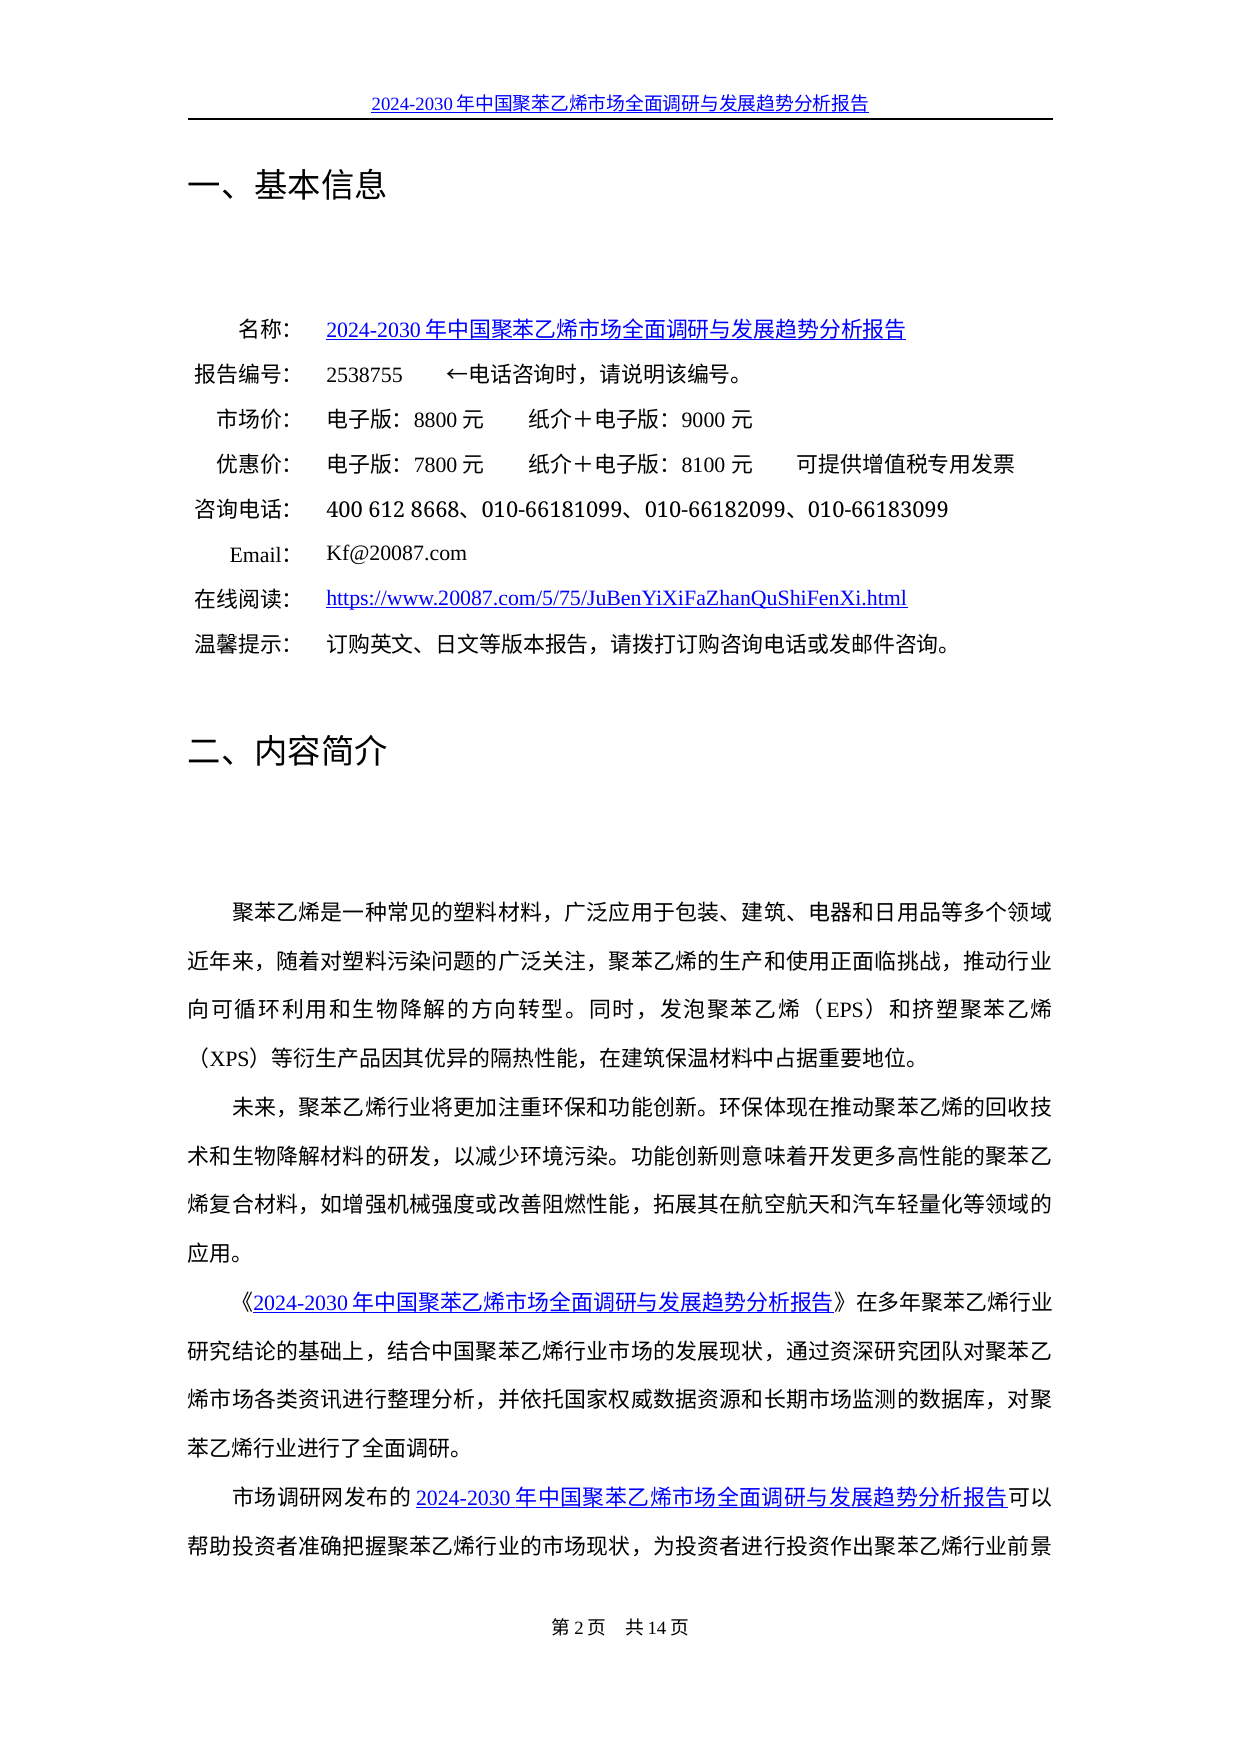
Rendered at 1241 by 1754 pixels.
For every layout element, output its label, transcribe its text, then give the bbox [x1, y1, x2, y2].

table_header 2024-2030年中国聚苯乙烯市场全面调研与发展趋势分析报告 [315, 312, 1073, 357]
title 一、基本信息 [187, 150, 1053, 215]
table_cell 咨询电话： [167, 492, 315, 537]
table_cell 在线阅读： [167, 582, 315, 627]
table_cell 电子版：8800 元 纸介＋电子版：9000 元 [315, 402, 1073, 447]
table_cell 订购英文、日文等版本报告，请拨打订购咨询电话或发邮件咨询。 [315, 627, 1073, 672]
table_cell 2538755 ←电话咨询时，请说明该编号。 [315, 357, 1073, 402]
table_header 名称： [167, 312, 315, 357]
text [187, 894, 1053, 1561]
table_cell 电子版：7800 元 纸介＋电子版：8100 元 可提供增值税专用发票 [315, 447, 1073, 492]
table_cell [315, 582, 1073, 627]
table_cell 优惠价： [167, 447, 315, 492]
table_cell 温馨提示： [167, 627, 315, 672]
title 二、内容简介 [187, 717, 1053, 782]
table_cell Kf@20087.com [315, 537, 1073, 582]
table_cell 400 612 8668、010-66181099、010-66182099、010-66183099 [315, 492, 1073, 537]
table_cell 市场价： [167, 402, 315, 447]
table_cell Email： [167, 537, 315, 582]
table_cell 报告编号： [167, 357, 315, 402]
